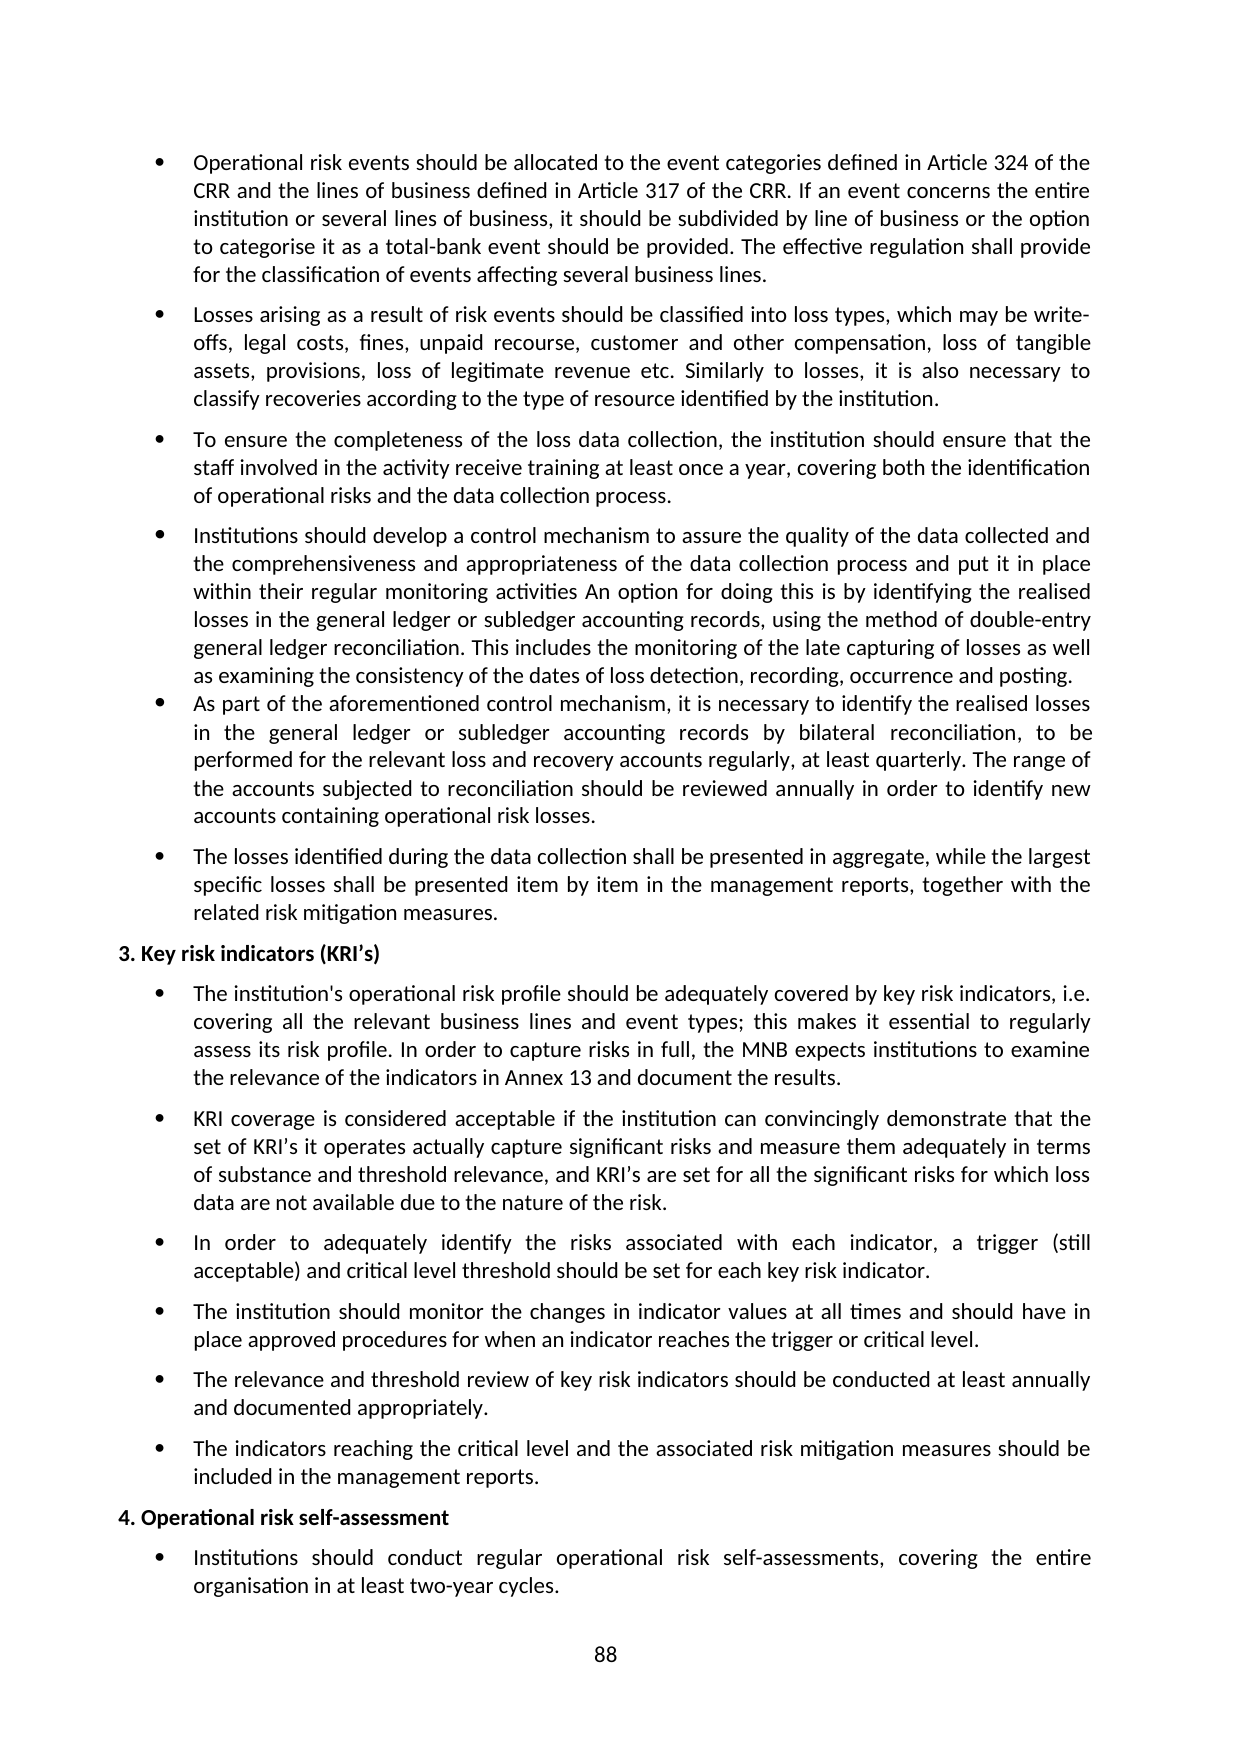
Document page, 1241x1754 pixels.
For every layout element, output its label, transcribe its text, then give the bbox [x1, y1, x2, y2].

list Losses arising as a result of risk events should be classified into loss types, which may be write-offs, legal costs, fines, unpaid recourse, customer and other compensation, loss of tangible assets, provisions, loss of legitimate revenue etc. Similarly to losses, it is also necessary to classify recoveries according to the type of resource identified by the institution. [156, 300, 1093, 412]
list Institutions should conduct regular operational risk self-assessments, covering the entire organisation in at least two-year cycles. [156, 1543, 1093, 1599]
list Operational risk events should be allocated to the event categories defined in Article 324 of the CRR and the lines of business defined in Article 317 of the CRR. If an event concerns the entire institution or several lines of business, it should be subdivided by line of business or the option to categorise it as a total-bank event should be provided. The effective regulation shall provide for the classification of events affecting several business lines. [156, 148, 1093, 288]
list The institution's operational risk profile should be adequately covered by key risk indicators, i.e. covering all the relevant business lines and event types; this makes it essential to regularly assess its risk profile. In order to capture risks in full, the MNB expects institutions to examine the relevance of the indicators in Annex 13 and document the results. [156, 979, 1093, 1091]
text 3. Key risk indicators (KRI’s) [118, 939, 1093, 967]
list The relevance and threshold review of key risk indicators should be conducted at least annually and documented appropriately. [156, 1366, 1093, 1422]
list In order to adequately identify the risks associated with each indicator, a trigger (still acceptable) and critical level threshold should be set for each key risk indicator. [156, 1228, 1093, 1284]
list To ensure the completeness of the loss data collection, the institution should ensure that the staff involved in the activity receive training at least once a year, covering both the identification of operational risks and the data collection process. [156, 425, 1093, 509]
list Institutions should develop a control mechanism to assure the quality of the data collected and the comprehensiveness and appropriateness of the data collection process and put it in place within their regular monitoring activities An option for doing this is by identifying the realised losses in the general ledger or subledger accounting records, using the method of double-entry general ledger reconciliation. This includes the monitoring of the late capturing of losses as well as examining the consistency of the dates of loss detection, recording, occurrence and posting. [156, 521, 1093, 689]
list The indicators reaching the critical level and the associated risk mitigation measures should be included in the management reports. [156, 1434, 1093, 1490]
text 4. Operational risk self-assessment [118, 1503, 1093, 1531]
list KRI coverage is considered acceptable if the institution can convincingly demonstrate that the set of KRI’s it operates actually capture significant risks and measure them adequately in terms of substance and threshold relevance, and KRI’s are set for all the significant risks for which loss data are not available due to the nature of the risk. [156, 1104, 1093, 1216]
list The losses identified during the data collection shall be presented in aggregate, while the largest specific losses shall be presented item by item in the management reports, together with the related risk mitigation measures. [156, 842, 1093, 926]
list The institution should monitor the changes in indicator values at all times and should have in place approved procedures for when an indicator reaches the trigger or critical level. [156, 1297, 1093, 1353]
list As part of the aforementioned control mechanism, it is necessary to identify the realised losses in the general ledger or subledger accounting records by bilateral reconciliation, to be performed for the relevant loss and recovery accounts regularly, at least quarterly. The range of the accounts subjected to reconciliation should be reviewed annually in order to identify new accounts containing operational risk losses. [156, 689, 1093, 830]
